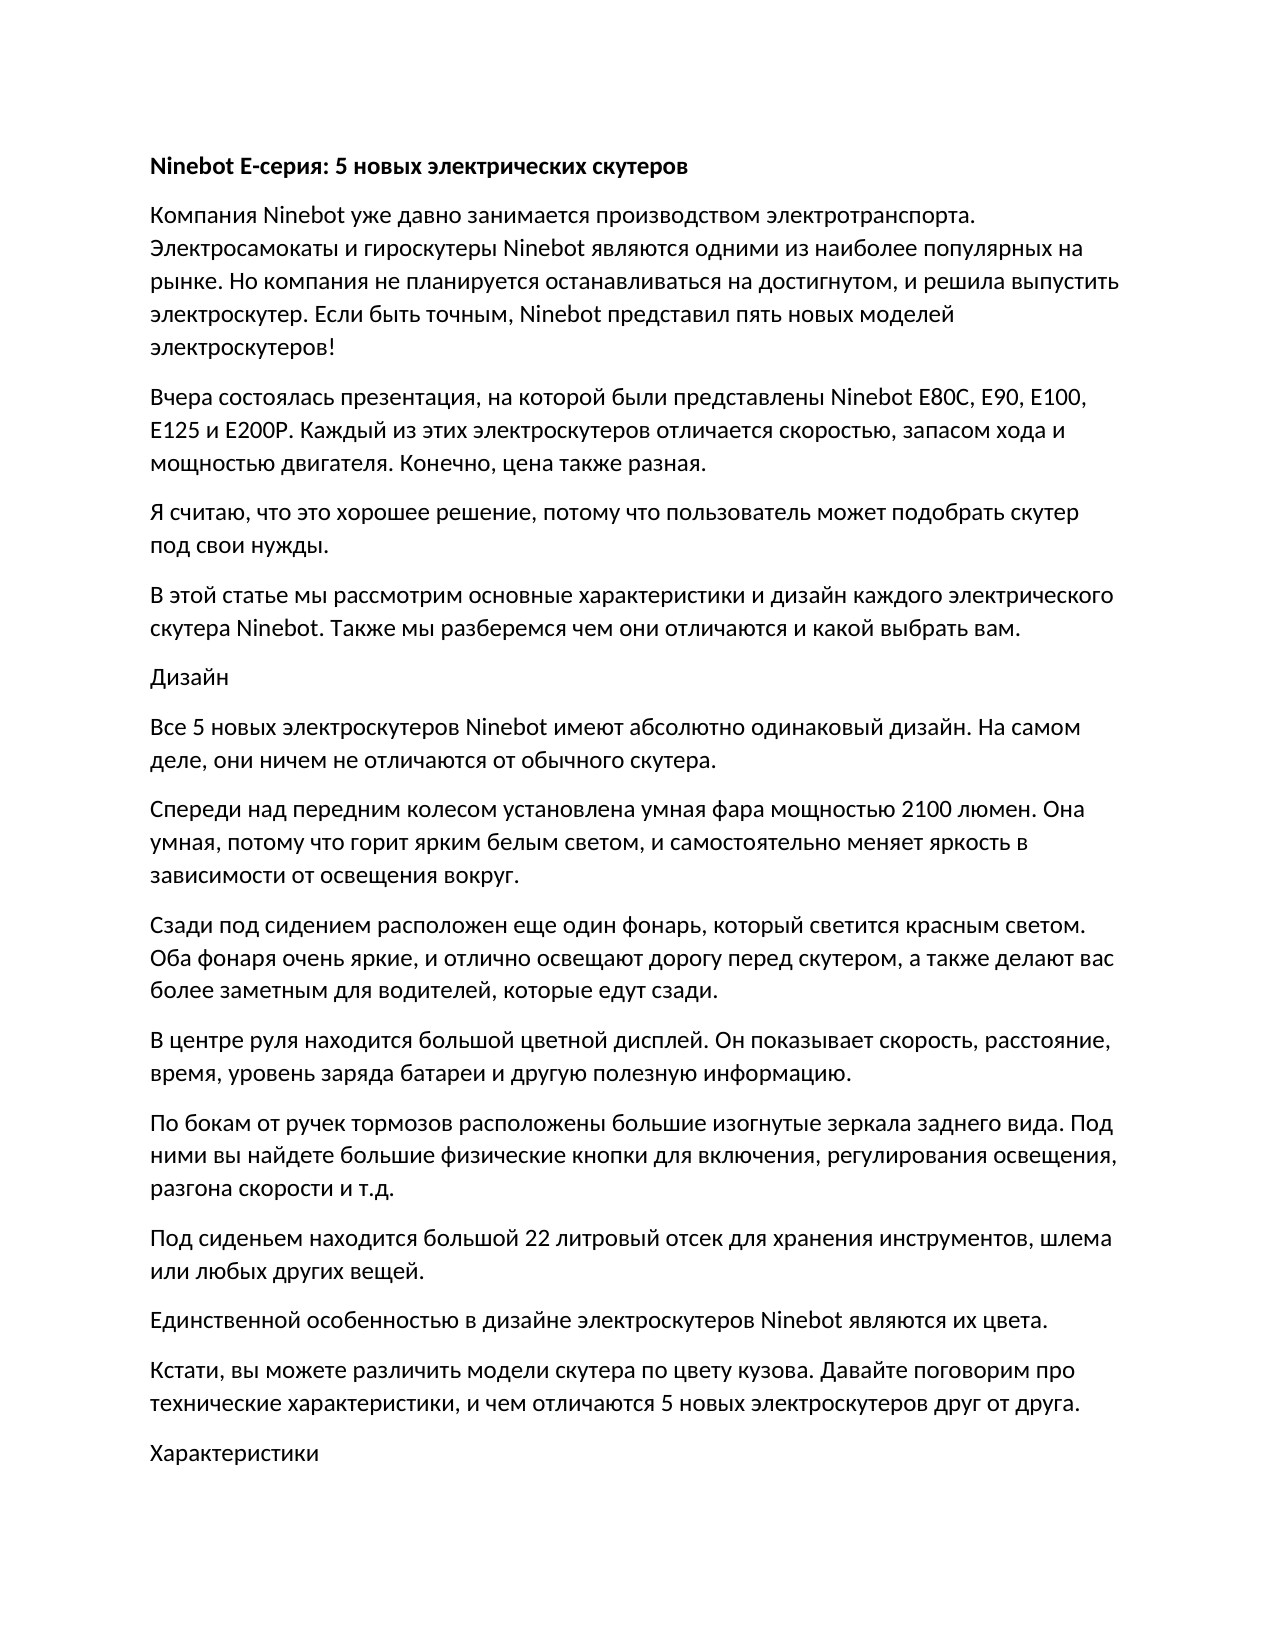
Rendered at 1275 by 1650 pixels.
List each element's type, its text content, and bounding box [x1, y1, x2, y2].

text Единственной особенностью в дизайне электроскутеров Ninebot являются их цвета. [150, 1304, 1125, 1335]
text Вчера состоялась презентация, на которой были представлены Ninebot E80C, E90, E100, E125 и E200P. Каждый из этих электроскутеров отличается скоростью, запасом хода и мощностью двигателя. Конечно, цена также разная. [150, 381, 1125, 477]
text Под сиденьем находится большой 22 литровый отсек для хранения инструментов, шлема или любых других вещей. [150, 1222, 1125, 1286]
text Все 5 новых электроскутеров Ninebot имеют абсолютно одинаковый дизайн. На самом деле, они ничем не отличаются от обычного скутера. [150, 711, 1125, 774]
text Компания Ninebot уже давно занимается производством электротранспорта. Электросамокаты и гироскутеры Ninebot являются одними из наиболее популярных на рынке. Но компания не планируется останавливаться на достигнутом, и решила выпустить электроскутер. Если быть точным, Ninebot представил пять новых моделей электроскутеров! [150, 199, 1125, 362]
text Спереди над передним колесом установлена умная фара мощностью 2100 люмен. Она умная, потому что горит ярким белым светом, и самостоятельно меняет яркость в зависимости от освещения вокруг. [150, 793, 1125, 890]
text В этой статье мы рассмотрим основные характеристики и дизайн каждого электрического скутера Ninebot. Также мы разберемся чем они отличаются и какой выбрать вам. [150, 579, 1125, 642]
text По бокам от ручек тормозов расположены большие изогнутые зеркала заднего вида. Под ними вы найдете большие физические кнопки для включения, регулирования освещения, разгона скорости и т.д. [150, 1107, 1125, 1203]
text Сзади под сидением расположен еще один фонарь, который светится красным светом. Оба фонаря очень яркие, и отлично освещают дорогу перед скутером, а также делают вас более заметным для водителей, которые едут сзади. [150, 909, 1125, 1005]
text Кстати, вы можете различить модели скутера по цвету кузова. Давайте поговорим про технические характеристики, и чем отличаются 5 новых электроскутеров друг от друга. [150, 1354, 1125, 1418]
text Дизайн [150, 661, 1125, 692]
text В центре руля находится большой цветной дисплей. Он показывает скорость, расстояние, время, уровень заряда батареи и другую полезную информацию. [150, 1024, 1125, 1088]
text Ninebot E-серия: 5 новых электрических скутеров [150, 150, 1125, 181]
text Характеристики [150, 1437, 1125, 1467]
text Я считаю, что это хорошее решение, потому что пользователь может подобрать скутер под свои нужды. [150, 496, 1125, 560]
